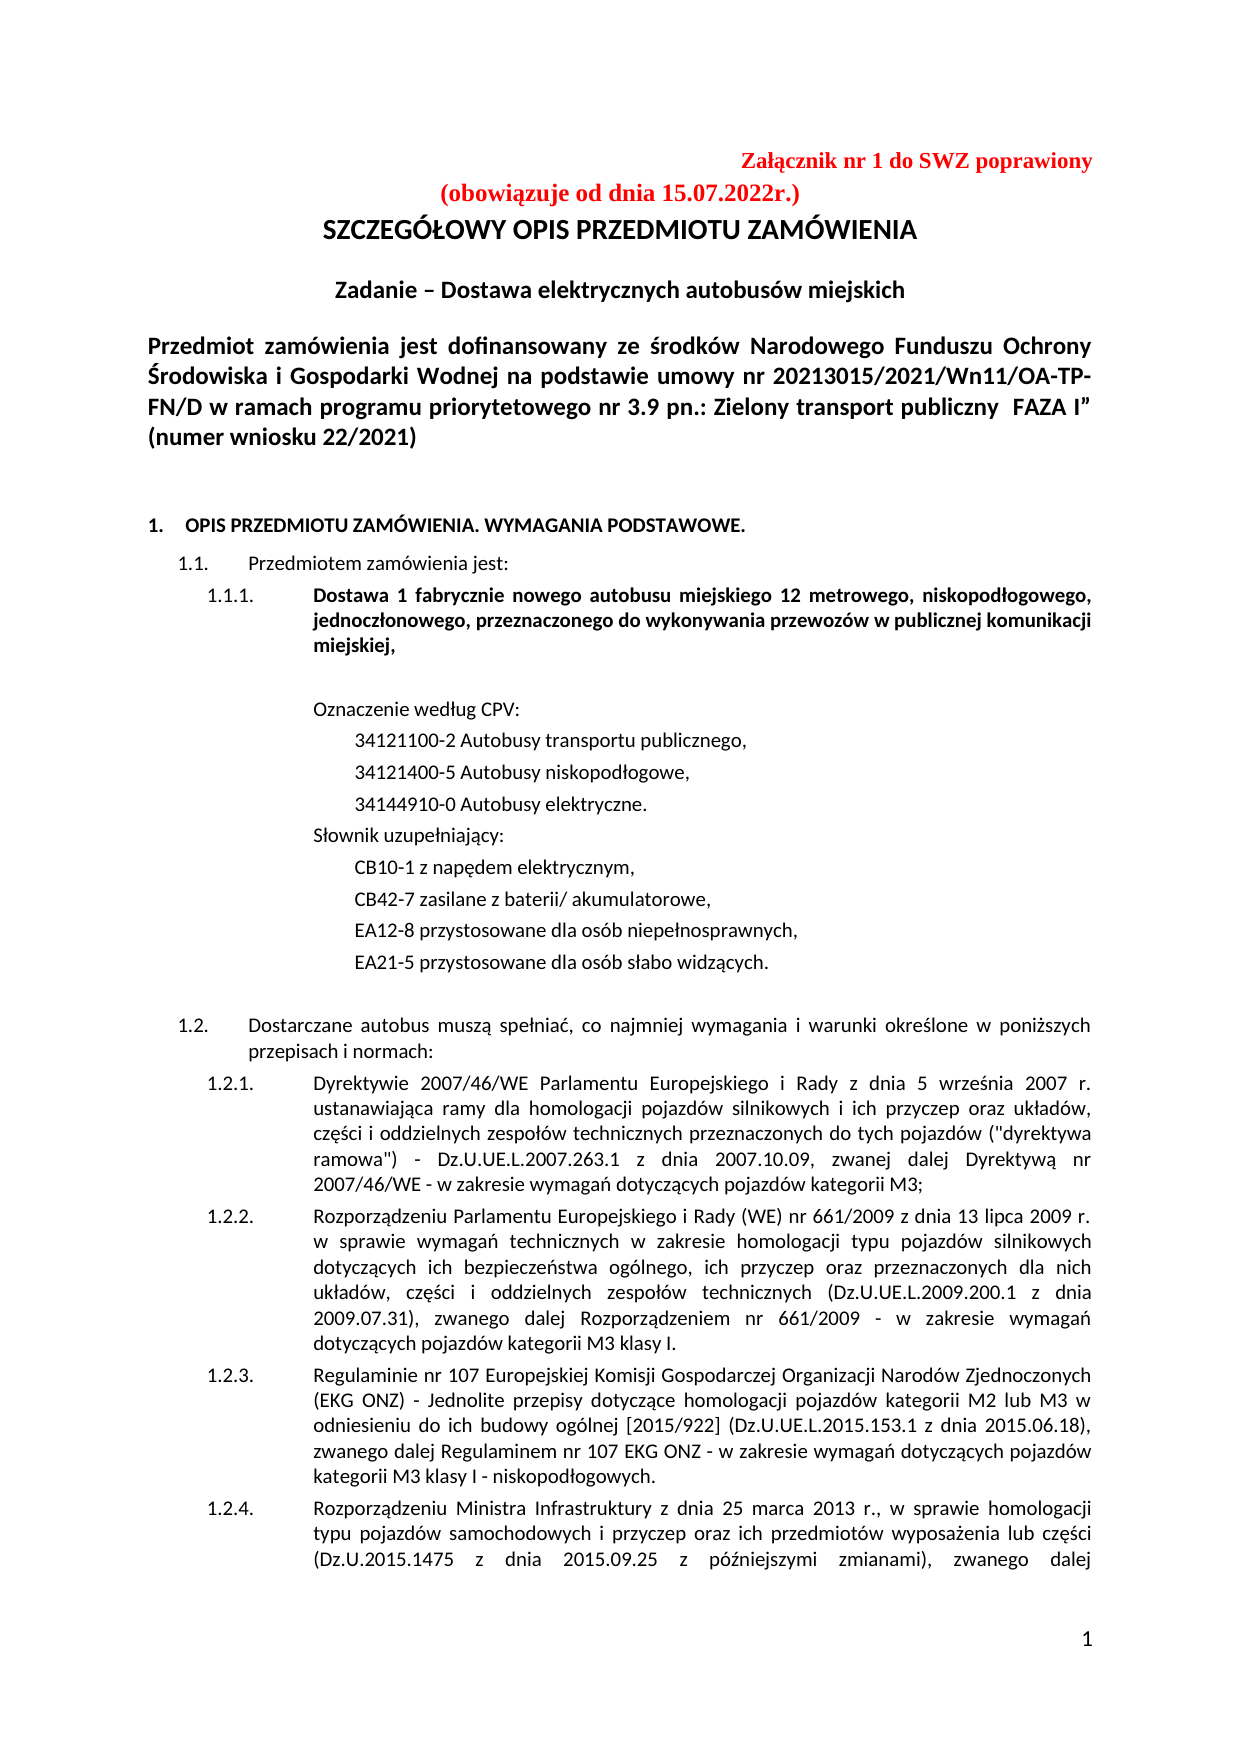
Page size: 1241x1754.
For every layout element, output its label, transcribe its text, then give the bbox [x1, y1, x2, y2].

list Rozporządzeniu Parlamentu Europejskiego i Rady (WE) nr 661/2009 z dnia 13 lipca 2009 r. w sprawie wymagań technicznych w zakresie homologacji typu pojazdów silnikowych dotyczących ich bezpieczeństwa ogólnego, ich przyczep oraz przeznaczonych dla nich układów, części i oddzielnych zespołów technicznych (Dz.U.UE.L.2009.200.1 z dnia 2009.07.31), zwanego dalej Rozporządzeniem nr 661/2009 - w zakresie wymagań dotyczących pojazdów kategorii M3 klasy I. [207, 1203, 1093, 1356]
list Przedmiotem zamówienia jest: [177, 550, 1093, 576]
text 34144910-0 Autobusy elektryczne. [354, 791, 1093, 816]
text SZCZEGÓŁOWY OPIS PRZEDMIOTU ZAMÓWIENIA [148, 211, 1093, 246]
text Przedmiot zamówienia jest dofinansowany ze środków Narodowego Funduszu Ochrony Środowiska i Gospodarki Wodnej na podstawie umowy nr 20213015/2021/Wn11/OA-TP-FN/D w ramach programu priorytetowego nr 3.9 pn.: Zielony transport publiczny FAZA I” (numer wniosku 22/2021) [148, 330, 1093, 452]
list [207, 1495, 1093, 1571]
text Zadanie – Dostawa elektrycznych autobusów miejskich [148, 274, 1093, 305]
text CB42-7 zasilane z baterii/ akumulatorowe, [354, 886, 1093, 911]
text CB10-1 z napędem elektrycznym, [354, 854, 1093, 880]
text 34121100-2 Autobusy transportu publicznego, [354, 728, 1093, 753]
list Regulaminie nr 107 Europejskiej Komisji Gospodarczej Organizacji Narodów Zjednoczonych (EKG ONZ) - Jednolite przepisy dotyczące homologacji pojazdów kategorii M2 lub M3 w odniesieniu do ich budowy ogólnej [2015/922] (Dz.U.UE.L.2015.153.1 z dnia 2015.06.18), zwanego dalej Regulaminem nr 107 EKG ONZ - w zakresie wymagań dotyczących pojazdów kategorii M3 klasy I - niskopodłogowych. [207, 1362, 1093, 1489]
list Dostarczane autobus muszą spełniać, co najmniej wymagania i warunki określone w poniższych przepisach i normach: [177, 1013, 1093, 1063]
list OPIS PRZEDMIOTU ZAMÓWIENIA. WYMAGANIA PODSTAWOWE. [148, 512, 1093, 538]
text 34121400-5 Autobusy niskopodłogowe, [354, 759, 1093, 785]
list Dyrektywie 2007/46/WE Parlamentu Europejskiego i Rady z dnia 5 września 2007 r. ustanawiająca ramy dla homologacji pojazdów silnikowych i ich przyczep oraz układów, części i oddzielnych zespołów technicznych przeznaczonych do tych pojazdów ("dyrektywa ramowa") - Dz.U.UE.L.2007.263.1 z dnia 2007.10.09, zwanej dalej Dyrektywą nr 2007/46/WE - w zakresie wymagań dotyczących pojazdów kategorii M3; [207, 1070, 1093, 1197]
text Słownik uzupełniający: [239, 823, 1093, 848]
text EA21-5 przystosowane dla osób słabo widzących. [354, 949, 1093, 975]
list Dostawa 1 fabrycznie nowego autobusu miejskiego 12 metrowego, niskopodłogowego, jednoczłonowego, przeznaczonego do wykonywania przewozów w publicznej komunikacji miejskiej, [207, 582, 1093, 658]
text EA12-8 przystosowane dla osób niepełnosprawnych, [354, 918, 1093, 943]
text (obowiązuje od dnia 15.07.2022r.) [148, 178, 1093, 207]
text Załącznik nr 1 do SWZ poprawiony [148, 148, 1093, 174]
text Oznaczenie według CPV: [239, 696, 1093, 721]
